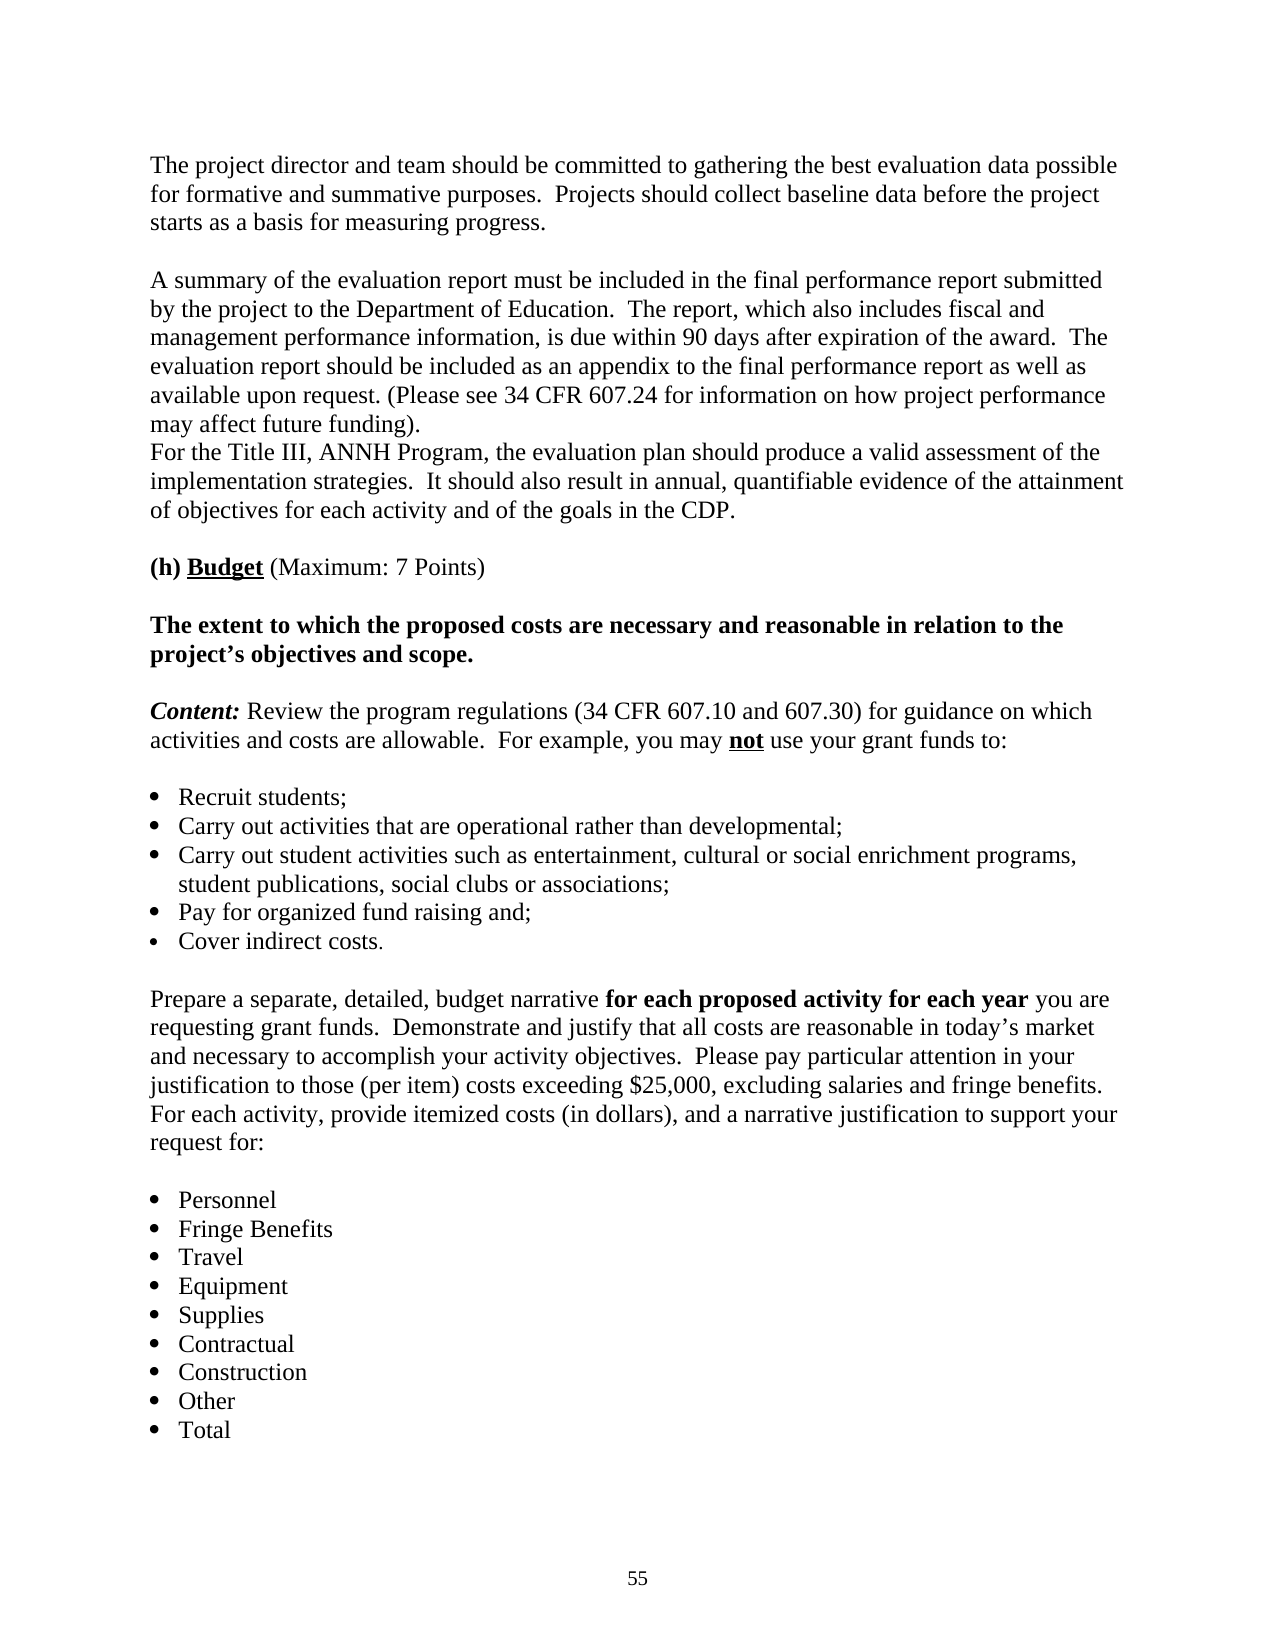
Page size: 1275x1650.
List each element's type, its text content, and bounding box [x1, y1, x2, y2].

list Personnel [150, 1185, 1125, 1214]
text Prepare a separate, detailed, budget narrative for each proposed activity for each year you are requesting grant funds. Demonstrate and justify that all costs are reasonable in today’s market and necessary to accomplish your activity objectives. Please pay particular attention in your justification to those (per item) costs exceeding $25,000, excluding salaries and fringe benefits. For each activity, provide itemized costs (in dollars), and a narrative justification to support your request for: [150, 984, 1125, 1156]
list Travel [150, 1242, 1125, 1271]
list Contractual [150, 1329, 1125, 1357]
list Cover indirect costs. [150, 926, 1125, 955]
text A summary of the evaluation report must be included in the final performance report submitted by the project to the Department of Education. The report, which also includes fiscal and management performance information, is due within 90 days after expiration of the award. The evaluation report should be included as an appendix to the final performance report as well as available upon request. (Please see 34 CFR 607.24 for information on how project performance may affect future funding). [150, 265, 1125, 437]
text The project director and team should be committed to gathering the best evaluation data possible for formative and summative purposes. Projects should collect baseline data before the project starts as a basis for measuring progress. [150, 150, 1125, 236]
list Construction [150, 1357, 1125, 1386]
list Total [150, 1415, 1125, 1444]
text The extent to which the proposed costs are necessary and reasonable in relation to the project’s objectives and scope. [150, 610, 1125, 667]
text Content: Review the program regulations (34 CFR 607.10 and 607.30) for guidance on which activities and costs are allowable. For example, you may not use your grant funds to: [150, 696, 1125, 754]
list Carry out student activities such as entertainment, cultural or social enrichment programs, student publications, social clubs or associations; [150, 840, 1125, 897]
list Other [150, 1386, 1125, 1415]
list Fringe Benefits [150, 1214, 1125, 1242]
list Carry out activities that are operational rather than developmental; [150, 811, 1125, 840]
text For the Title III, ANNH Program, the evaluation plan should produce a valid assessment of the implementation strategies. It should also result in annual, quantifiable evidence of the attainment of objectives for each activity and of the goals in the CDP. [150, 437, 1125, 524]
list Pay for organized fund raising and; [150, 897, 1125, 926]
list Equipment [150, 1271, 1125, 1300]
list Supplies [150, 1300, 1125, 1329]
list Recruit students; [150, 782, 1125, 811]
text (h) Budget (Maximum: 7 Points) [150, 552, 1125, 581]
